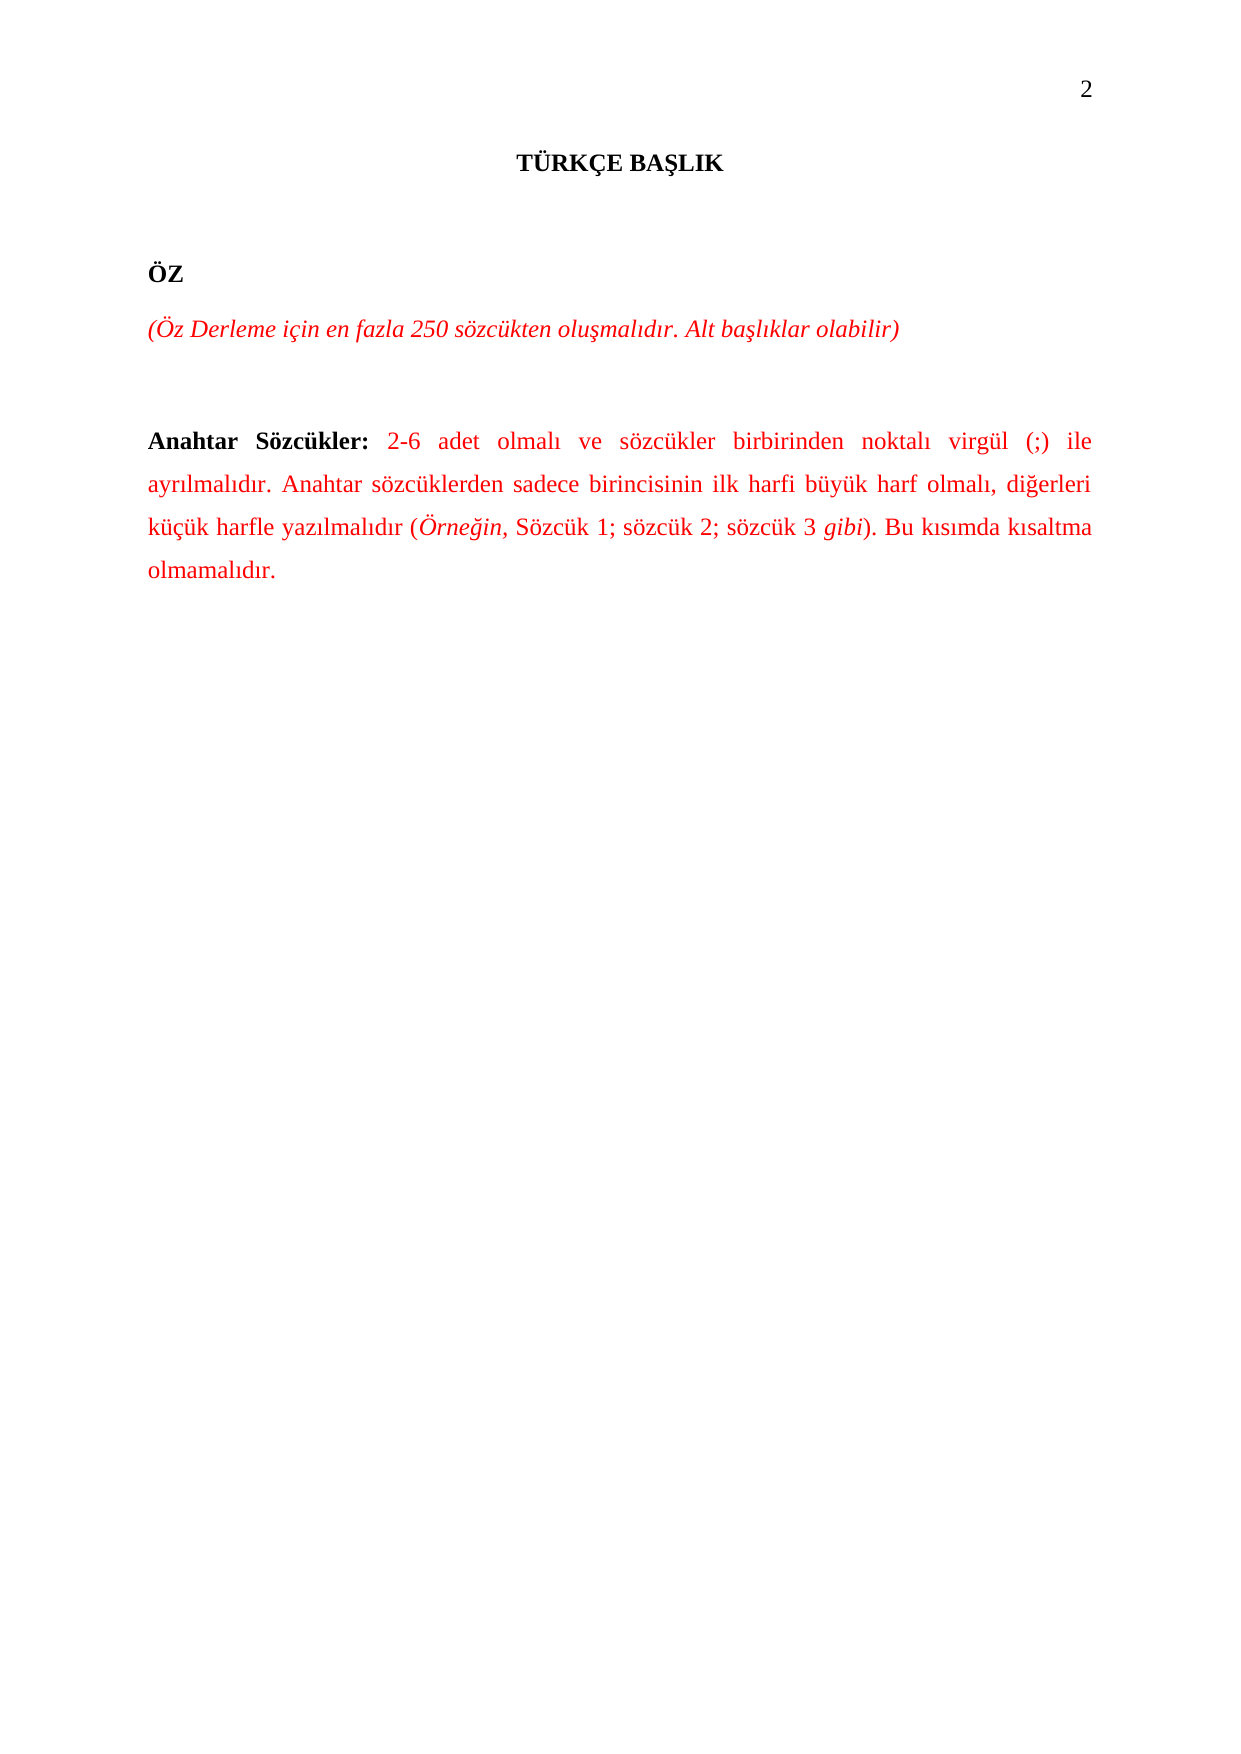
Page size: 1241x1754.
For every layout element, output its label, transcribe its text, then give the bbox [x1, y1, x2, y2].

text TÜRKÇE BAŞLIK [148, 148, 1093, 176]
text ÖZ [148, 259, 1093, 288]
text Anahtar Sözcükler: 2-6 adet olmalı ve sözcükler birbirinden noktalı virgül (;) ile ayrılmalıdır. Anahtar sözcüklerden sadece birincisinin ilk harfi büyük harf olmalı, diğerleri küçük harfle yazılmalıdır (Örneğin, Sözcük 1; sözcük 2; sözcük 3 gibi). Bu kısımda kısaltma olmamalıdır. [148, 426, 1093, 584]
text (Öz Derleme için en fazla 250 sözcükten oluşmalıdır. Alt başlıklar olabilir) [148, 314, 1093, 343]
